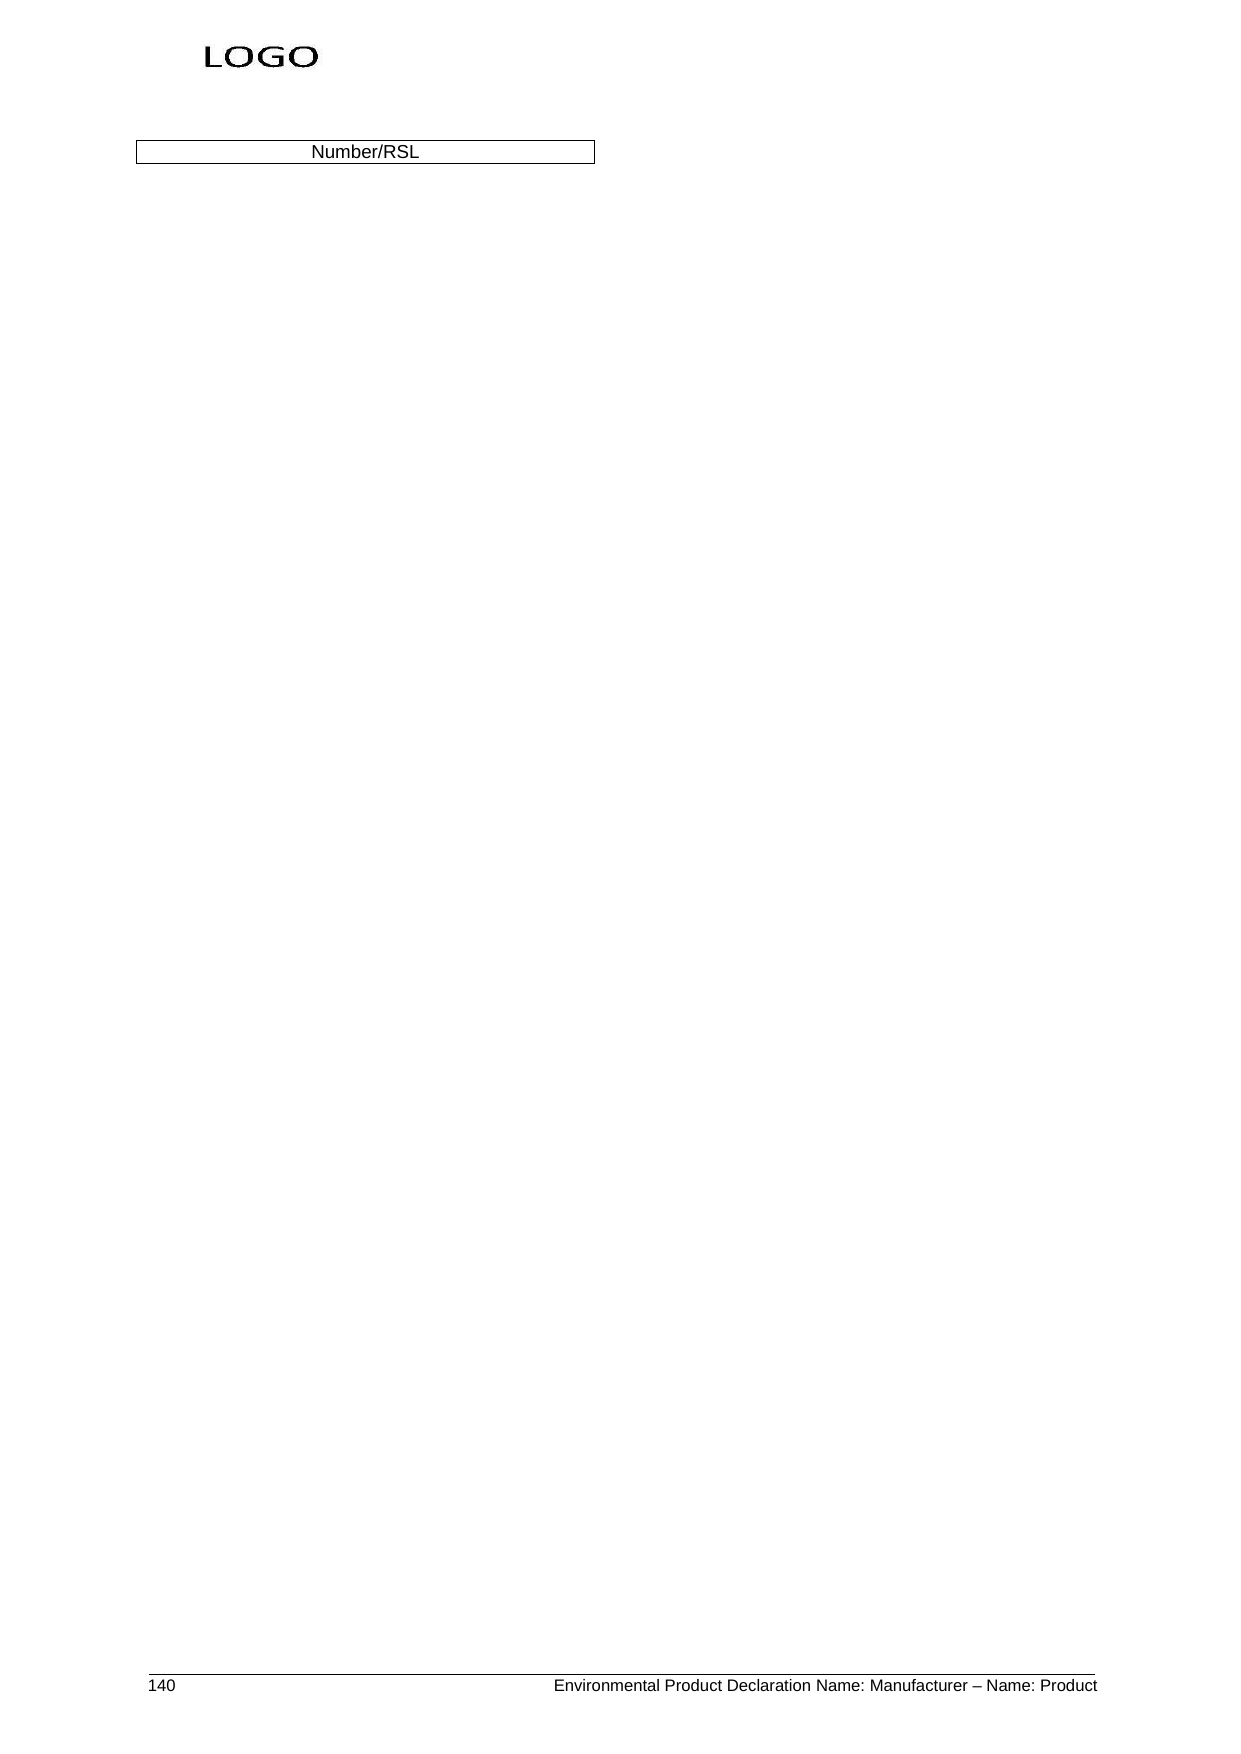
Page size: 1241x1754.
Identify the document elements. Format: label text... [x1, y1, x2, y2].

table_cell Number/RSL [137, 141, 594, 162]
picture [148, 13, 623, 102]
